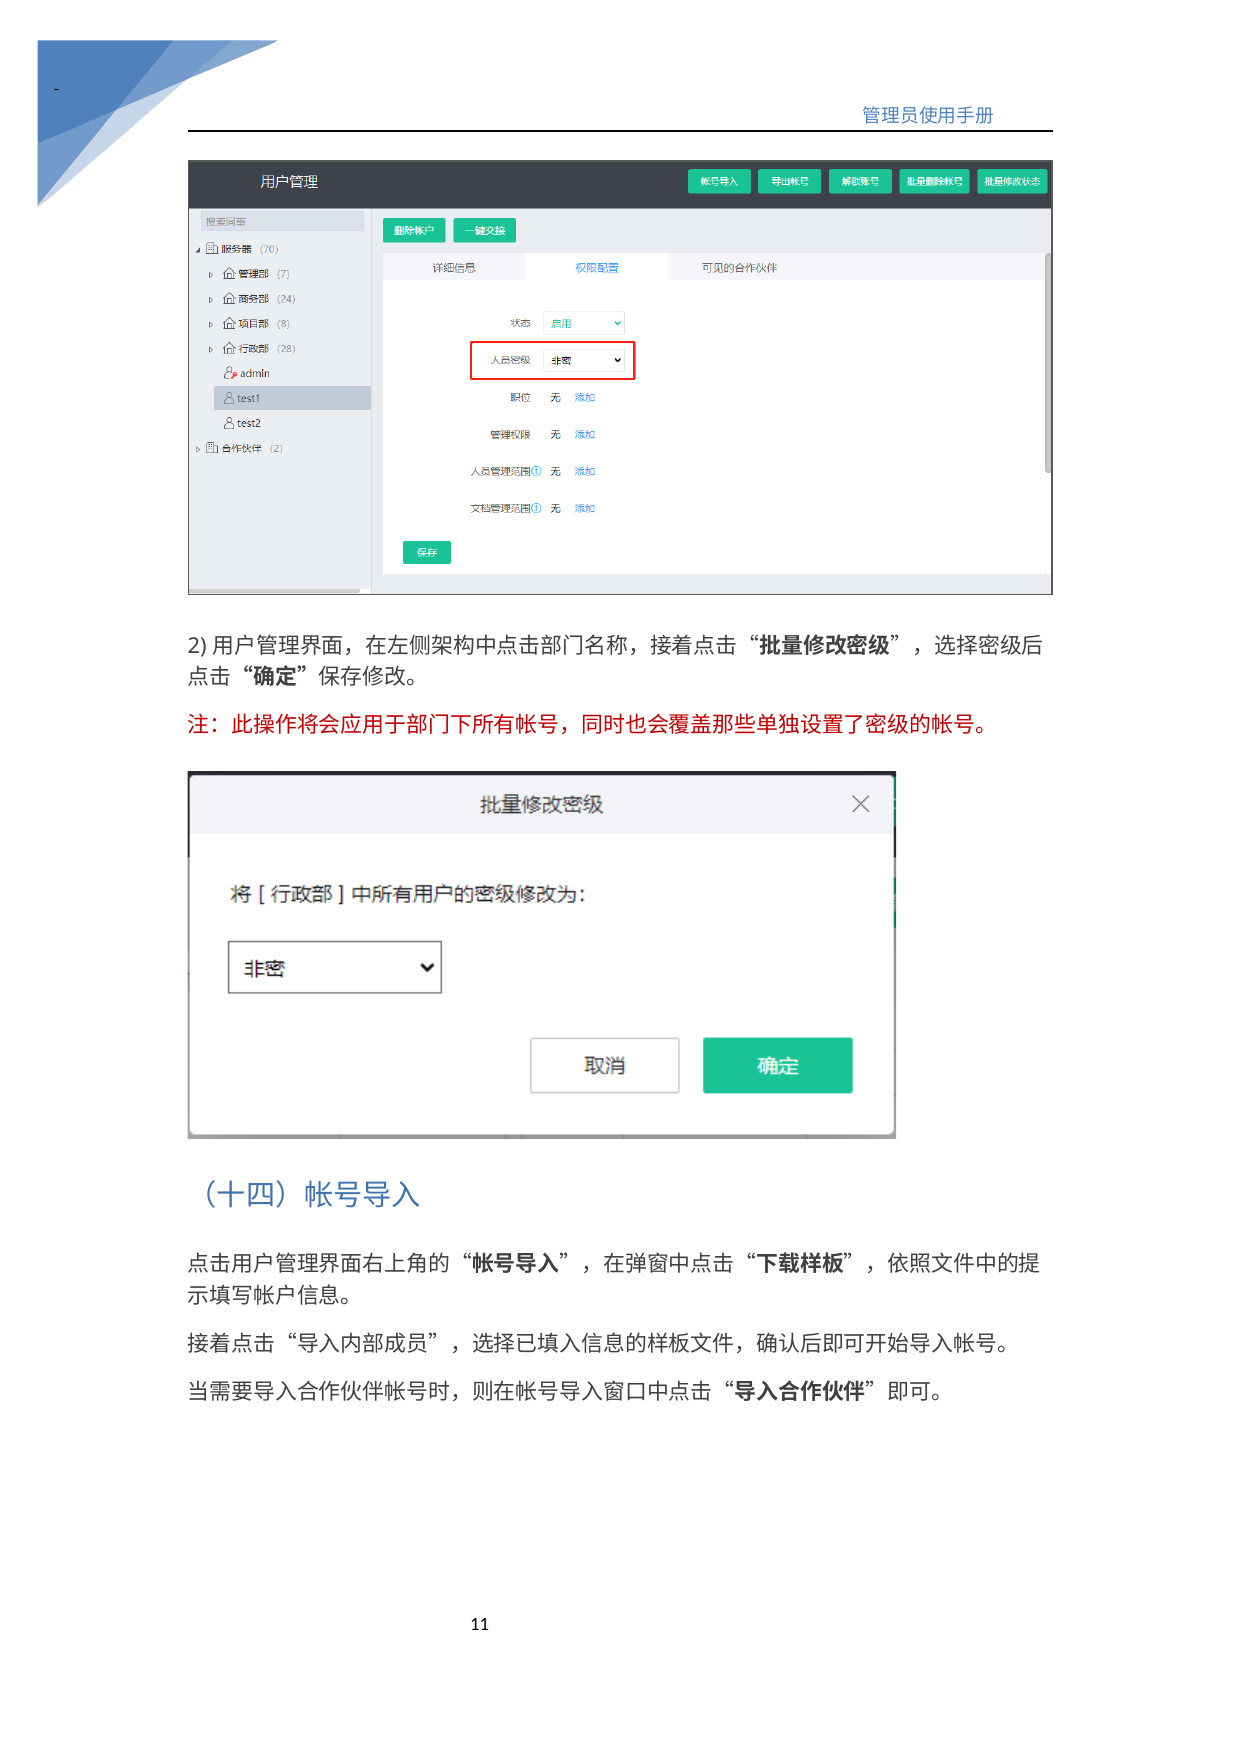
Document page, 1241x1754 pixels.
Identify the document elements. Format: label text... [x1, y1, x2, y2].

picture [37, 40, 279, 209]
text 接着点击“导入内部成员”，选择已填入信息的样板文件，确认后即可开始导入帐号。 [187, 1326, 1053, 1357]
text 注：此操作将会应用于部门下所有帐号，同时也会覆盖那些单独设置了密级的帐号。 [187, 707, 1053, 739]
subtitle 帐号导入 [187, 1171, 1053, 1214]
text 当需要导入合作伙伴帐号时，则在帐号导入窗口中点击“导入合作伙伴”即可。 [187, 1374, 1053, 1405]
picture [189, 162, 1051, 594]
list 用户管理界面，在左侧架构中点击部门名称，接着点击“批量修改密级”，选择密级后点击“确定”保存修改。 [187, 628, 1053, 691]
picture [187, 771, 897, 1139]
text 点击用户管理界面右上角的“帐号导入”，在弹窗中点击“下载样板”，依照文件中的提示填写帐户信息。 [187, 1246, 1053, 1309]
